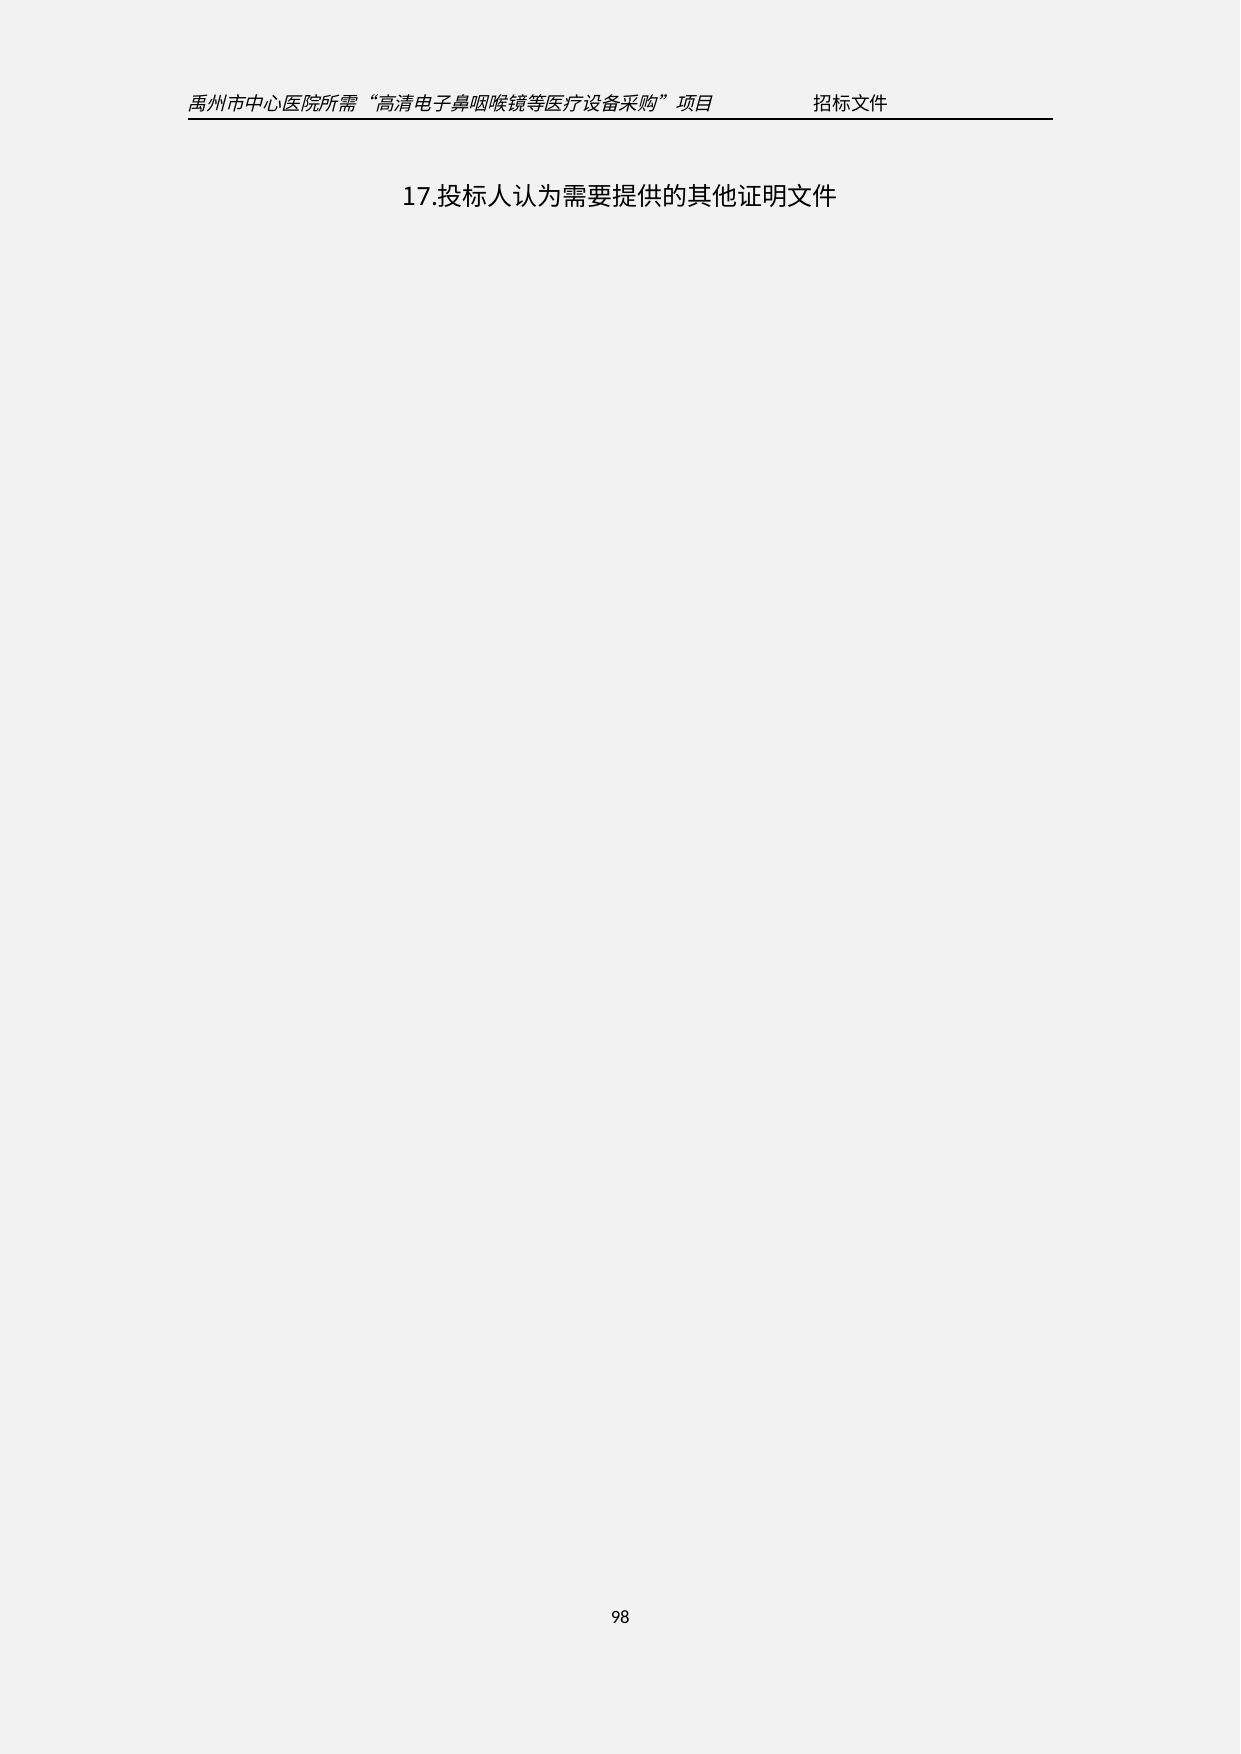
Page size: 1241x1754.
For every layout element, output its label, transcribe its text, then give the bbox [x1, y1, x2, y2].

text 17.投标人认为需要提供的其他证明文件 [187, 162, 1053, 227]
